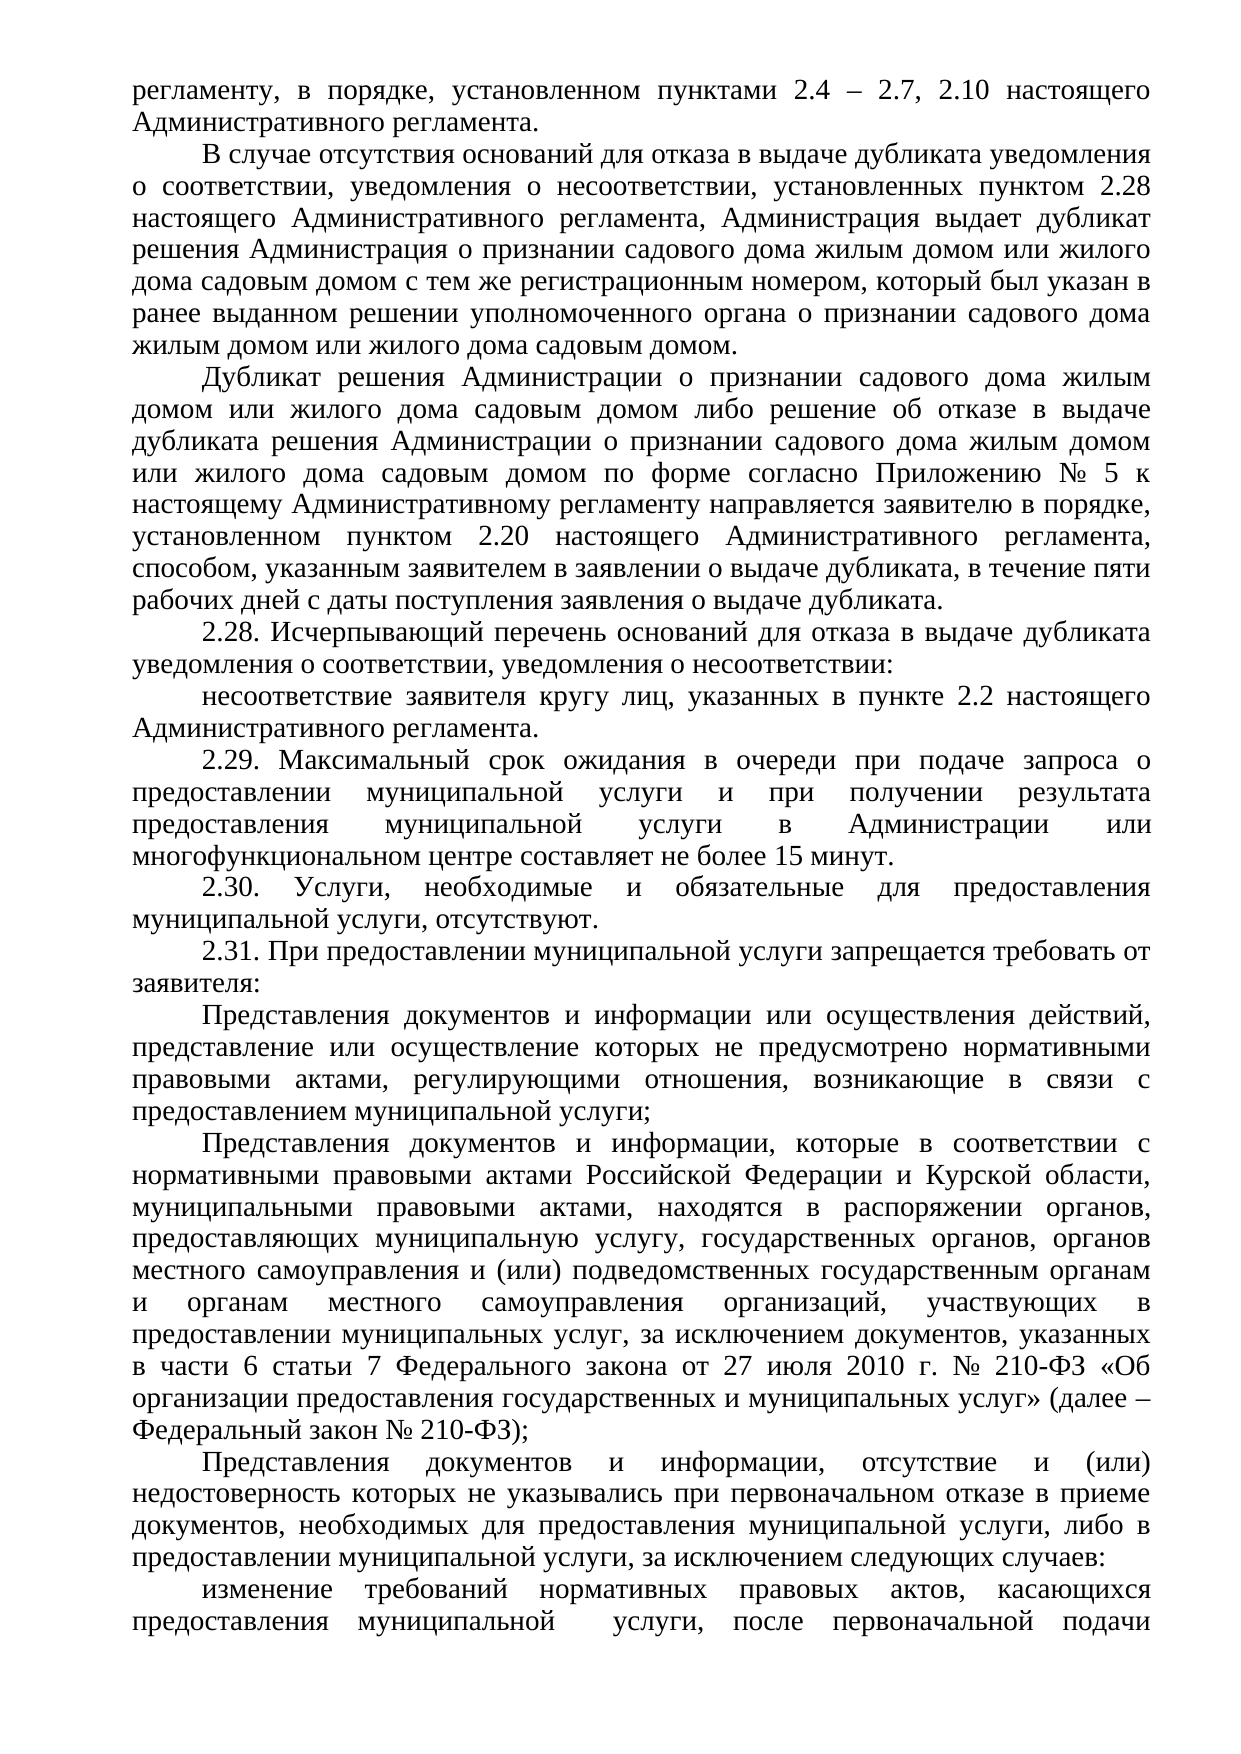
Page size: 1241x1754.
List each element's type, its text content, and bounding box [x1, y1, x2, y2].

text 2.29. Максимальный срок ожидания в очереди при подаче запроса о предоставлении муниципальной услуги и при получении результата предоставления муниципальной услуги в Администрации или многофункциональном центре составляет не более 15 минут. [132, 744, 1152, 871]
text 2.28. Исчерпывающий перечень оснований для отказа в выдаче дубликата уведомления о соответствии, уведомления о несоответствии: [132, 616, 1152, 680]
text Дубликат решения Администрации о признании садового дома жилым домом или жилого дома садовым домом либо решение об отказе в выдаче дубликата решения Администрации о признании садового дома жилым домом или жилого дома садовым домом по форме согласно Приложению № 5 к настоящему Административному регламенту направляется заявителю в порядке, установленном пунктом 2.20 настоящего Административного регламента, способом, указанным заявителем в заявлении о выдаче дубликата, в течение пяти рабочих дней с даты поступления заявления о выдаче дубликата. [132, 361, 1152, 616]
text Представления документов и информации, которые в соответствии с нормативными правовыми актами Российской Федерации и Курской области, муниципальными правовыми актами, находятся в распоряжении органов, предоставляющих муниципальную услугу, государственных органов, органов местного самоуправления и (или) подведомственных государственным органам и органам местного самоуправления организаций, участвующих в предоставлении муниципальных услуг, за исключением документов, указанных в части 6 статьи 7 Федерального закона от 27 июля 2010 г. № 210-ФЗ «Об организации предоставления государственных и муниципальных услуг» (далее – Федеральный закон № 210-ФЗ); [132, 1127, 1152, 1445]
text 2.31. При предоставлении муниципальной услуги запрещается требовать от заявителя: [132, 935, 1152, 999]
text В случае отсутствия оснований для отказа в выдаче дубликата уведомления о соответствии, уведомления о несоответствии, установленных пунктом 2.28 настоящего Административного регламента, Администрация выдает дубликат решения Администрация о признании садового дома жилым домом или жилого дома садовым домом с тем же регистрационным номером, который был указан в ранее выданном решении уполномоченного органа о признании садового дома жилым домом или жилого дома садовым домом. [132, 138, 1152, 361]
text Представления документов и информации или осуществления действий, представление или осуществление которых не предусмотрено нормативными правовыми актами, регулирующими отношения, возникающие в связи с предоставлением муниципальной услуги; [132, 999, 1152, 1126]
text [132, 1573, 1152, 1637]
text 2.30. Услуги, необходимые и обязательные для предоставления муниципальной услуги, отсутствуют. [132, 871, 1152, 935]
text несоответствие заявителя кругу лиц, указанных в пункте 2.2 настоящего Административного регламента. [132, 680, 1152, 743]
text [132, 74, 1152, 137]
text Представления документов и информации, отсутствие и (или) недостоверность которых не указывались при первоначальном отказе в приеме документов, необходимых для предоставления муниципальной услуги, либо в предоставлении муниципальной услуги, за исключением следующих случаев: [132, 1446, 1152, 1573]
